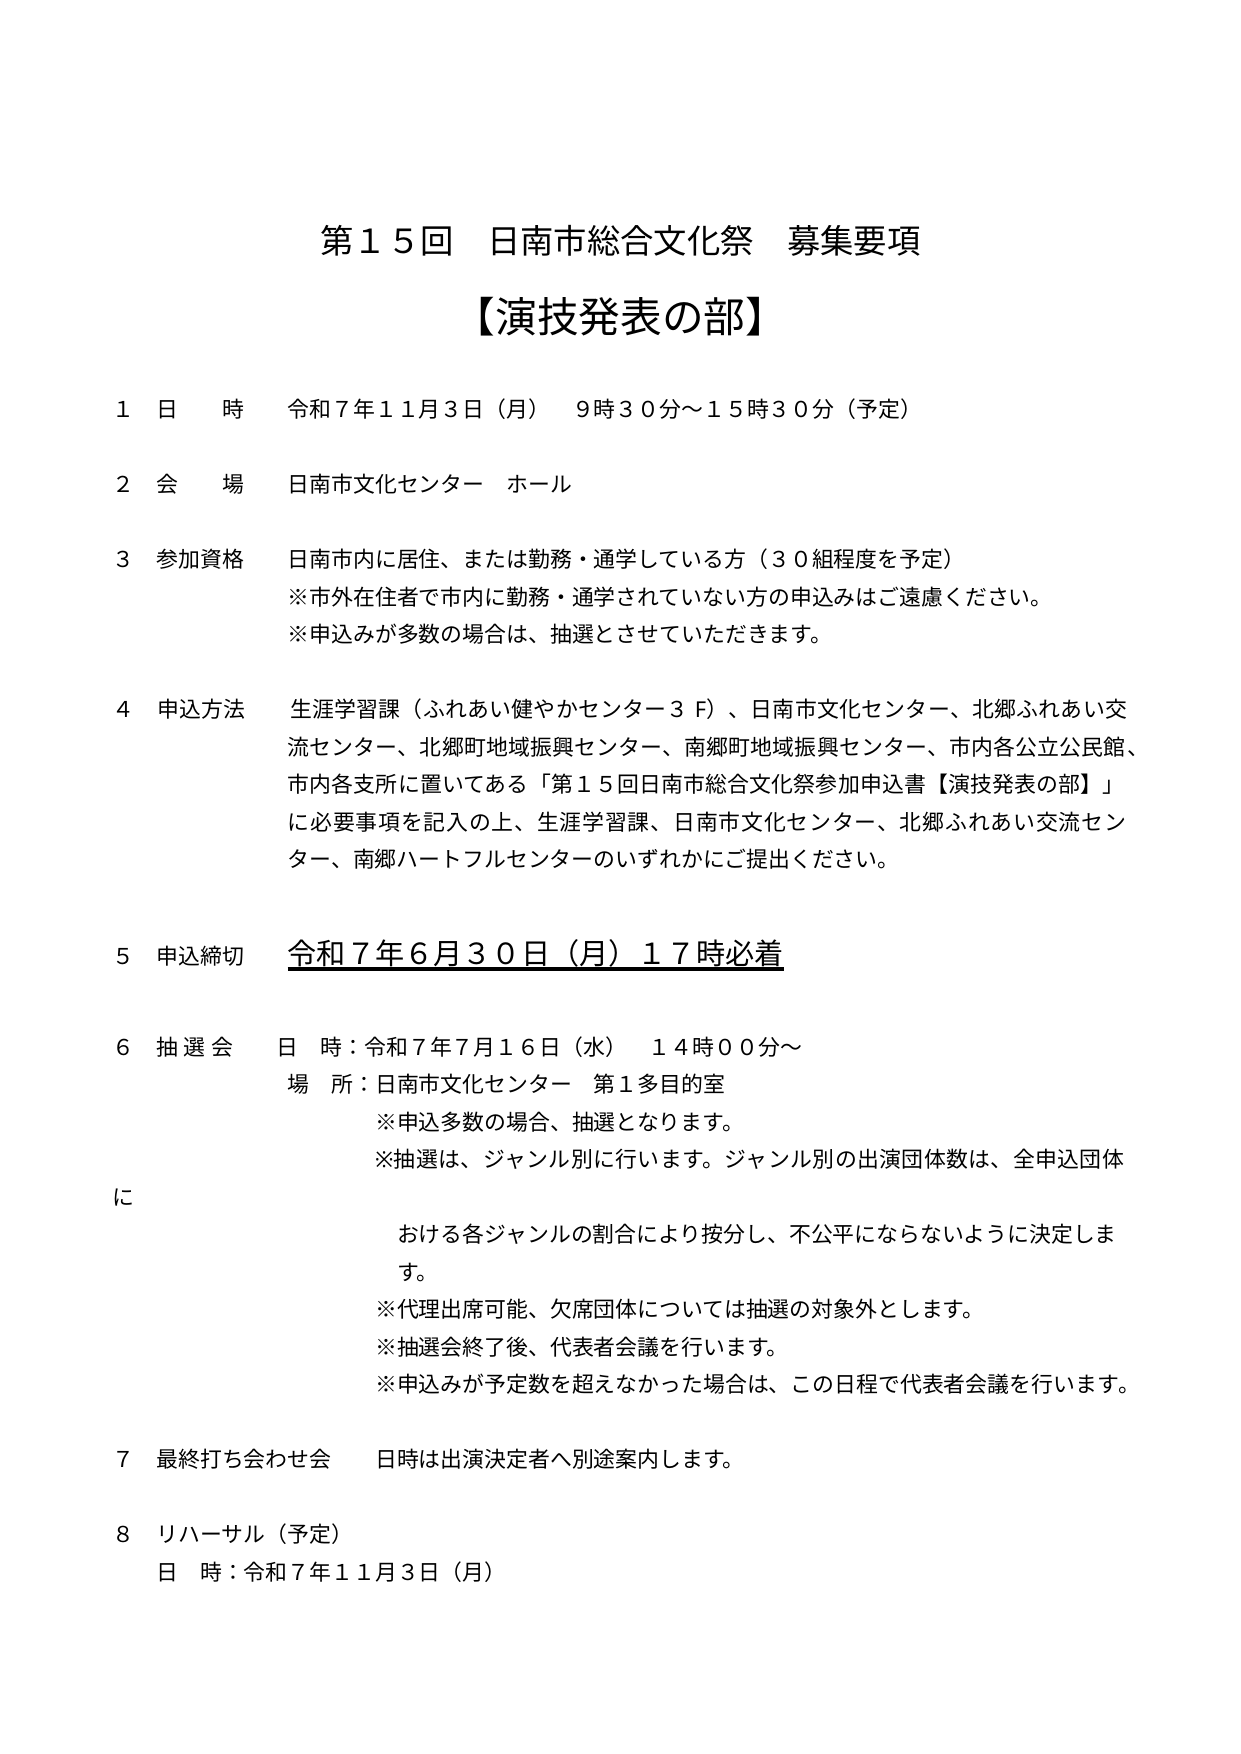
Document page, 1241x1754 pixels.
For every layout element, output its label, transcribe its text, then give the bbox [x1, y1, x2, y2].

text ８ リハーサル（予定） [112, 1514, 1128, 1552]
text ７ 最終打ち会わせ会 日時は出演決定者へ別途案内します。 [112, 1439, 1128, 1477]
text ４ 申込方法 生涯学習課（ふれあい健やかセンター３F）、日南市文化センター、北郷ふれあい交流センター、北郷町地域振興センター、南郷町地域振興センター、市内各公立公民館、市内各支所に置いてある「第１５回日南市総合文化祭参加申込書【演技発表の部】」に必要事項を記入の上、生涯学習課、日南市文化センター、北郷ふれあい交流センター、南郷ハートフルセンターのいずれかにご提出ください。 [112, 689, 1128, 877]
text ※申込みが予定数を超えなかった場合は、この日程で代表者会議を行います。 [112, 1364, 1128, 1402]
text ３ 参加資格 日南市内に居住、または勤務・通学している方（３０組程度を予定） [112, 539, 1128, 577]
text 場 所：日南市文化センター 第１多目的室 [112, 1064, 1128, 1102]
text ２ 会 場 日南市文化センター ホール [112, 464, 1128, 502]
text 第１５回 日南市総合文化祭 募集要項 [112, 202, 1128, 277]
text 【演技発表の部】 [112, 277, 1128, 352]
text ※代理出席可能、欠席団体については抽選の対象外とします。 [112, 1289, 1128, 1327]
text ５ 申込締切 令和７年６月３０日（月）１７時必着 [112, 914, 1128, 989]
text ※申込多数の場合、抽選となります。 [112, 1102, 1128, 1139]
text ６ 抽選会 日 時：令和７年７月１６日（水） １４時００分～ [112, 1027, 1128, 1064]
text ※抽選会終了後、代表者会議を行います。 [112, 1327, 1128, 1364]
text ※申込みが多数の場合は、抽選とさせていただきます。 [112, 614, 1128, 652]
text す。 [112, 1252, 1128, 1289]
text おける各ジャンルの割合により按分し、不公平にならないように決定しま [112, 1214, 1128, 1252]
text ※市外在住者で市内に勤務・通学されていない方の申込みはご遠慮ください。 [112, 577, 1128, 614]
text 日 時：令和７年１１月３日（月） [112, 1552, 1128, 1589]
text １ 日 時 令和７年１１月３日（月） ９時３０分～１５時３０分（予定） [112, 389, 1128, 427]
text ※抽選は、ジャンル別に行います。ジャンル別の出演団体数は、全申込団体に [112, 1139, 1128, 1214]
